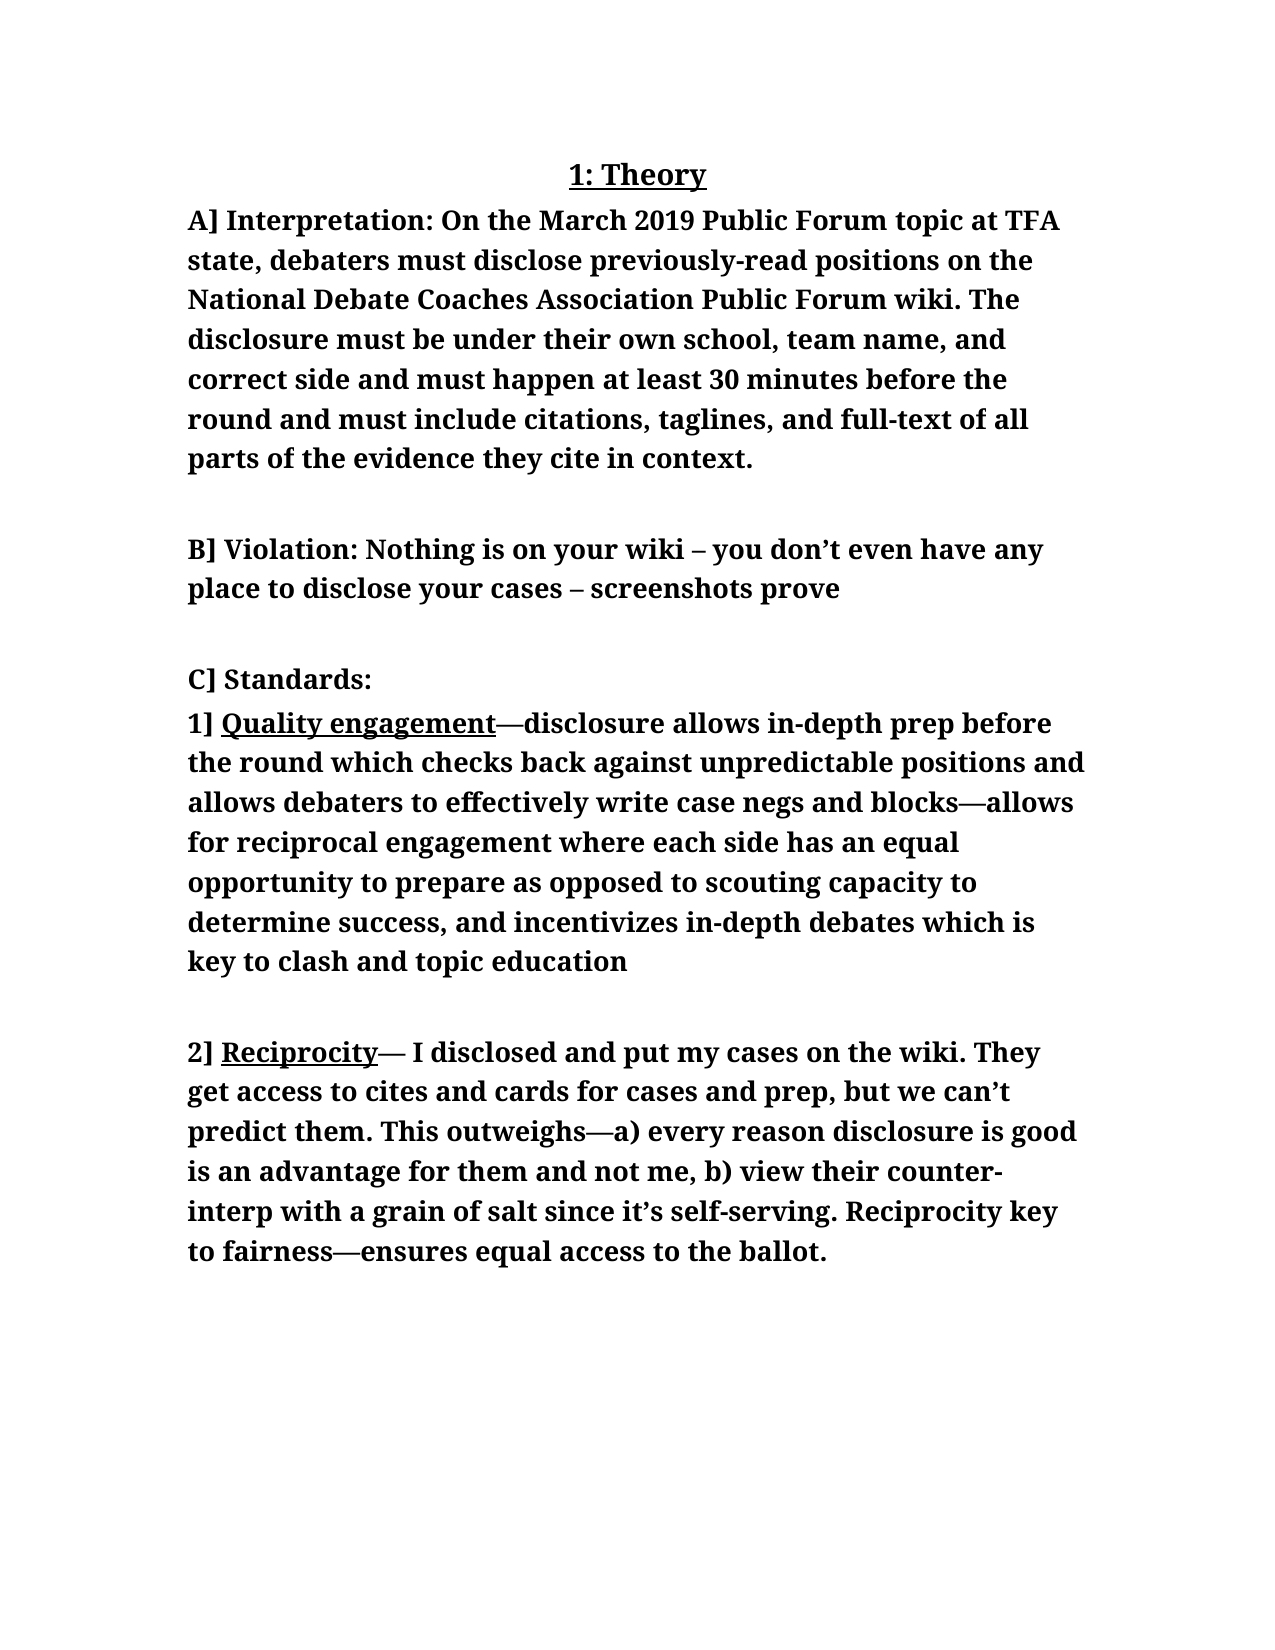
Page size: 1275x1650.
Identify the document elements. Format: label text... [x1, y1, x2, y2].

subtitle 2] Reciprocity— I disclosed and put my cases on the wiki. They get access to cites and cards for cases and prep, but we can’t predict them. This outweighs—a) every reason disclosure is good is an advantage for them and not me, b) view their counter-interp with a grain of salt since it’s self-serving. Reciprocity key to fairness—ensures equal access to the ballot. [187, 1033, 1087, 1269]
subtitle C] Standards: [187, 660, 1087, 697]
subtitle A] Interpretation: On the March 2019 Public Forum topic at TFA state, debaters must disclose previously-read positions on the National Debate Coaches Association Public Forum wiki. The disclosure must be under their own school, team name, and correct side and must happen at least 30 minutes before the round and must include citations, taglines, and full-text of all parts of the evidence they cite in context. [187, 201, 1087, 477]
subtitle 1] Quality engagement—disclosure allows in-depth prep before the round which checks back against unpredictable positions and allows debaters to effectively write case negs and blocks—allows for reciprocal engagement where each side has an equal opportunity to prepare as opposed to scouting capacity to determine success, and incentivizes in-depth debates which is key to clash and topic education [187, 704, 1087, 980]
subtitle 1: Theory [187, 154, 1087, 194]
subtitle B] Violation: Nothing is on your wiki – you don’t even have any place to disclose your cases – screenshots prove [187, 530, 1087, 607]
